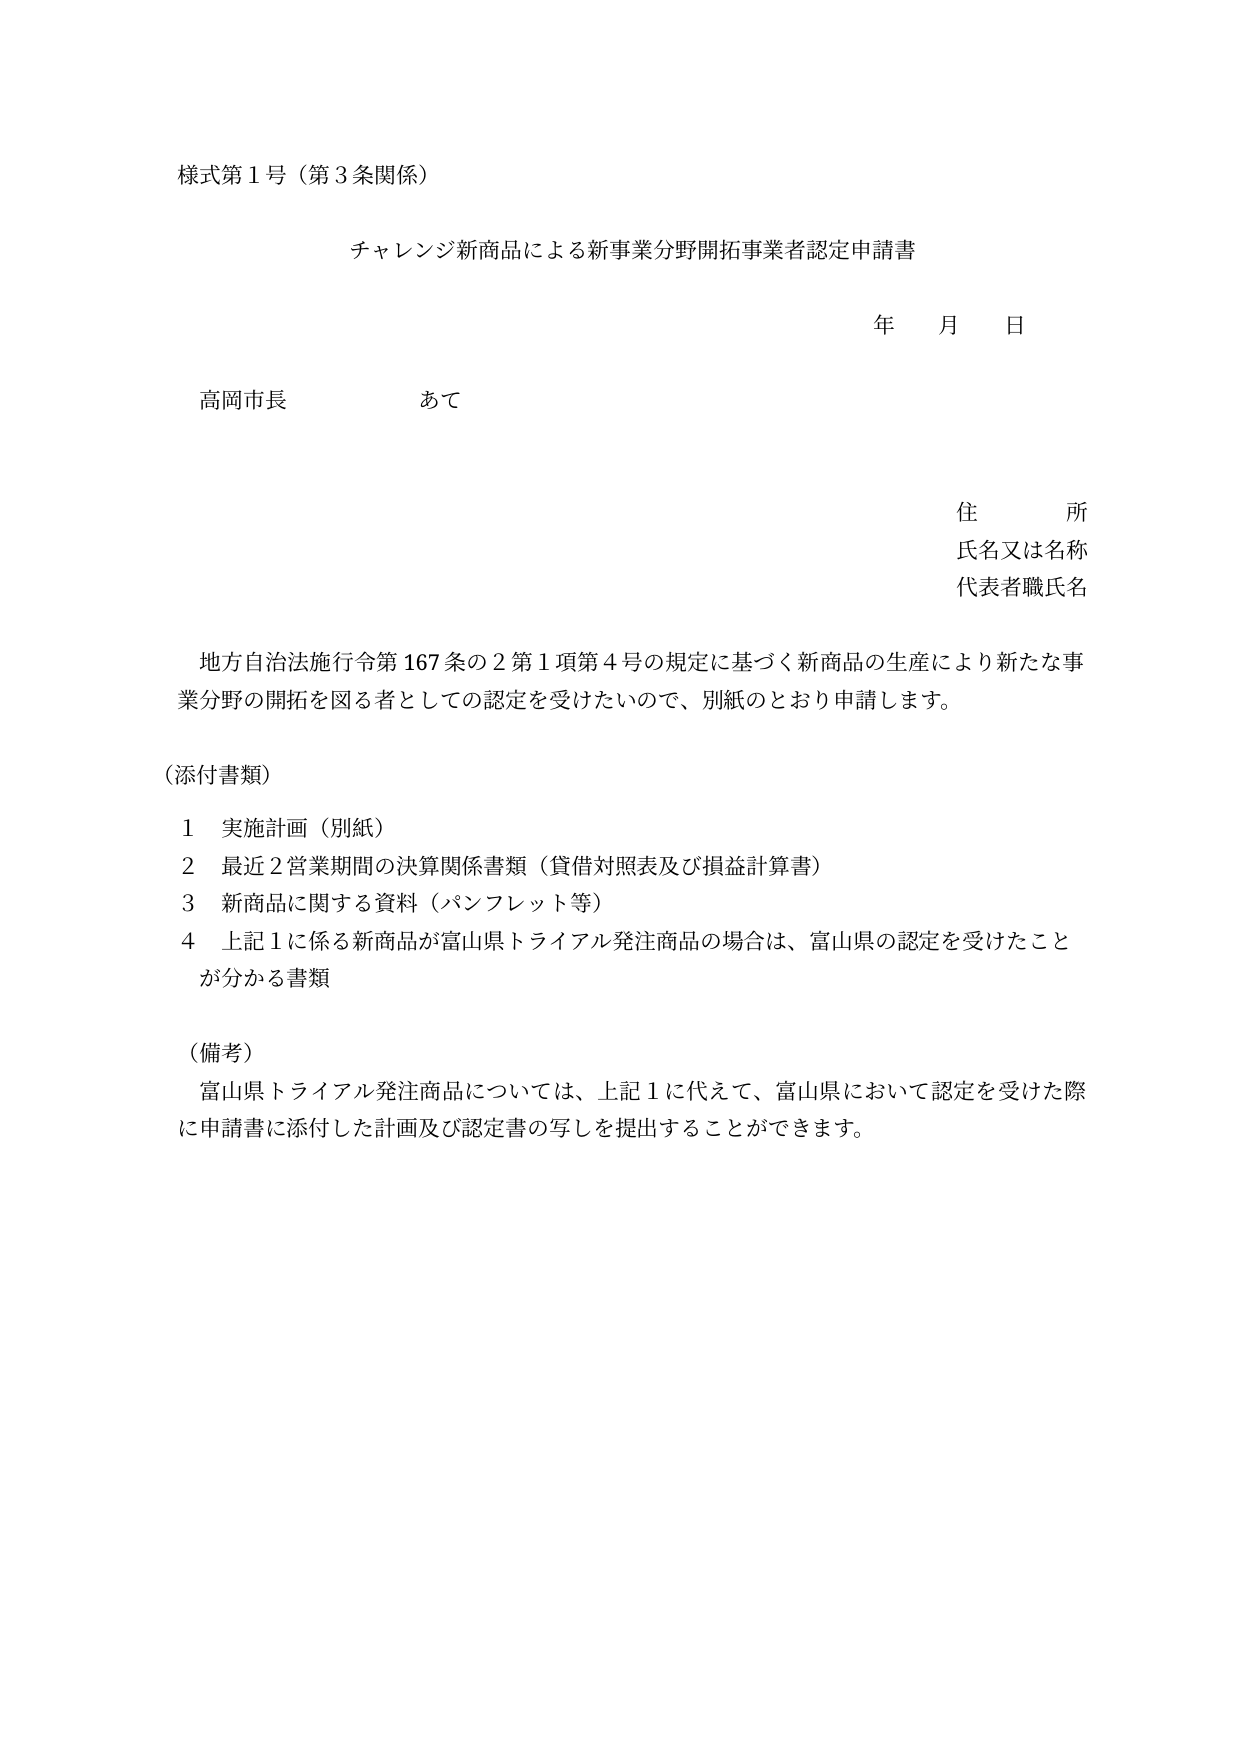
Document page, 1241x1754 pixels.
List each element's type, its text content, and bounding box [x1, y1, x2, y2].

text ３ 新商品に関する資料（パンフレット等） [177, 883, 1012, 921]
text （備考） [177, 1033, 1012, 1071]
text 年 月 日 [177, 305, 1087, 343]
text チャレンジ新商品による新事業分野開拓事業者認定申請書 [177, 230, 1087, 268]
text 地方自治法施行令第167条の２第１項第４号の規定に基づく新商品の生産により新たな事業分野の開拓を図る者としての認定を受けたいので、別紙のとおり申請します。 [177, 643, 1087, 718]
text ４ 上記１に係る新商品が富山県トライアル発注商品の場合は、富山県の認定を受けたことが分かる書類 [177, 921, 1093, 996]
text １ 実施計画（別紙） [177, 808, 1012, 846]
text 住 所 [177, 493, 1087, 530]
text 富山県トライアル発注商品については、上記１に代えて、富山県において認定を受けた際に申請書に添付した計画及び認定書の写しを提出することができます。 [177, 1071, 1087, 1146]
text 様式第１号（第３条関係） [177, 155, 1087, 193]
text 代表者職氏名 [177, 568, 1087, 605]
text （添付書類） [152, 755, 1087, 793]
text 高岡市長 あて [177, 380, 1087, 418]
text 氏名又は名称 [177, 530, 1087, 568]
text ２ 最近２営業期間の決算関係書類（貸借対照表及び損益計算書） [177, 846, 1012, 883]
